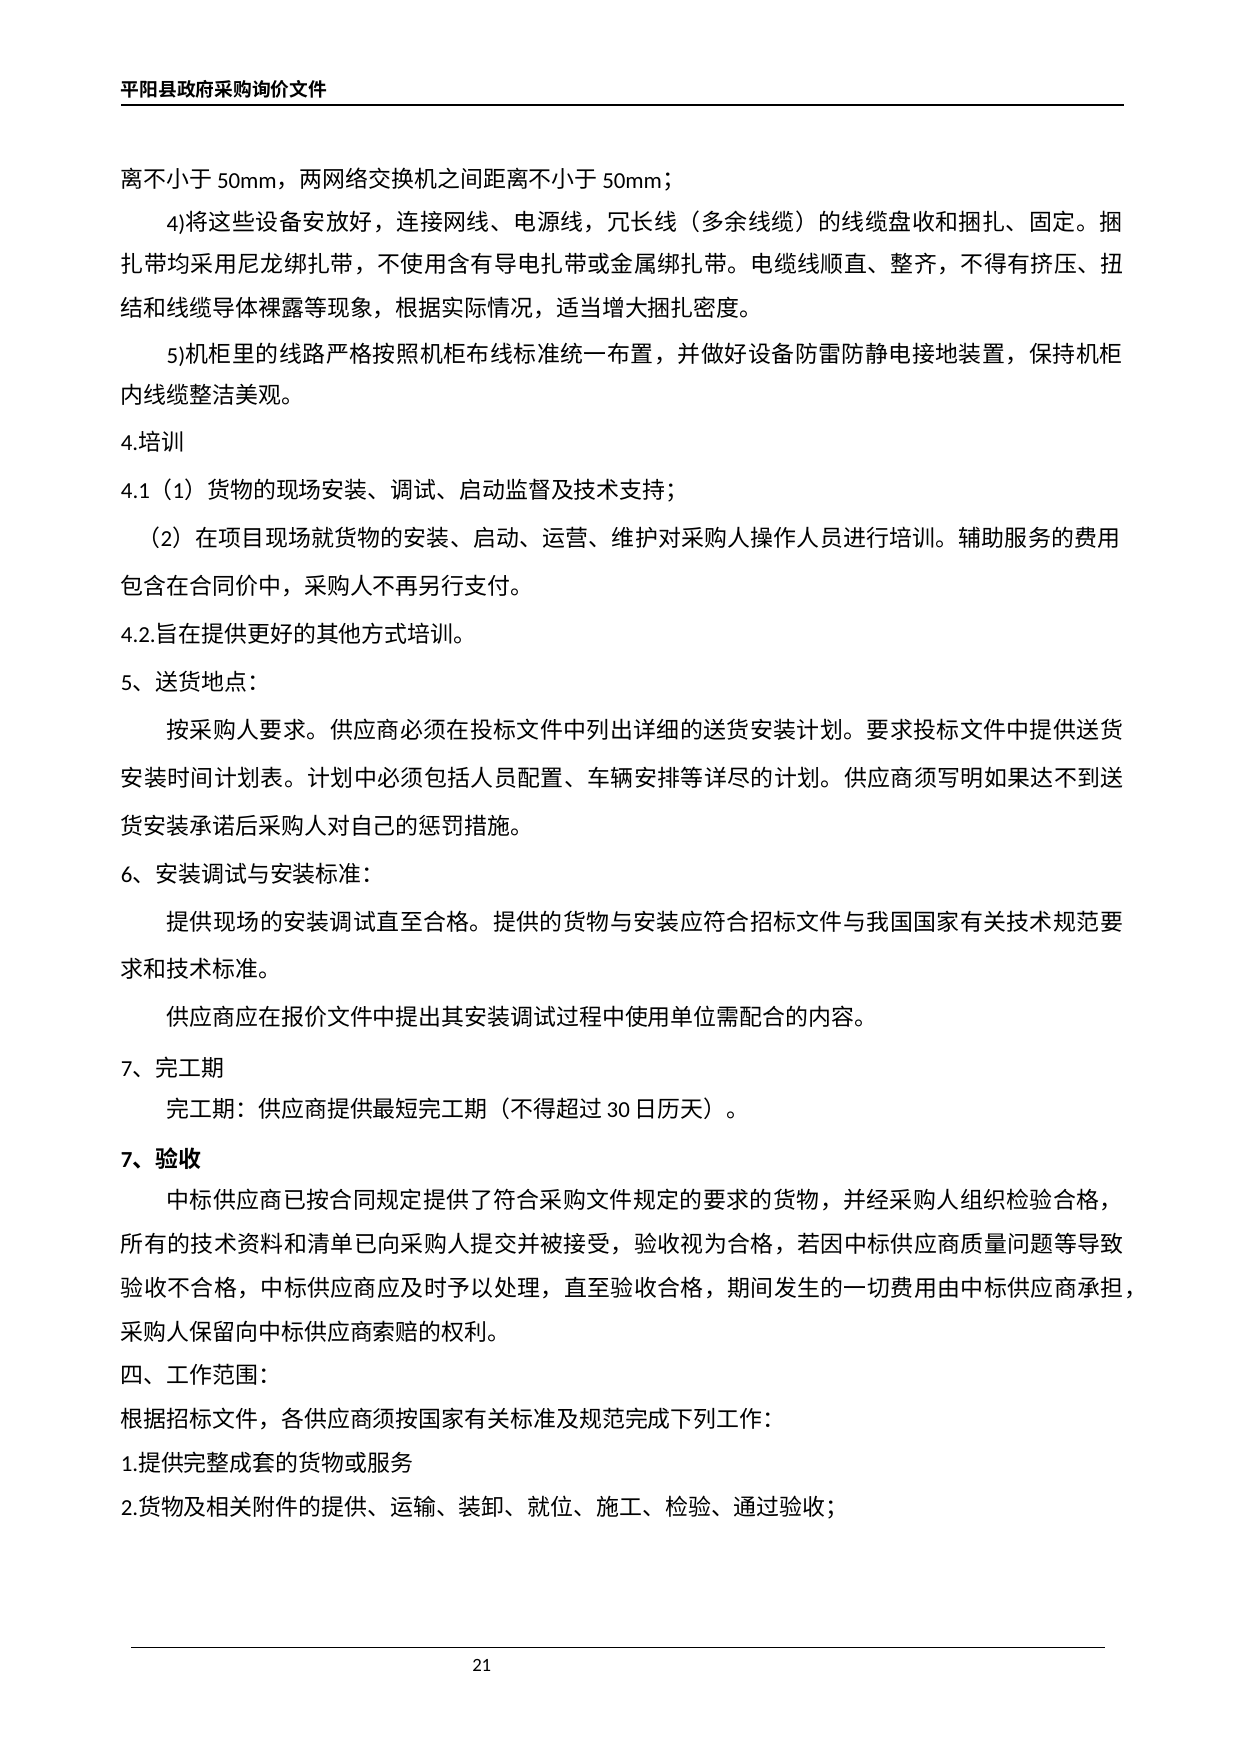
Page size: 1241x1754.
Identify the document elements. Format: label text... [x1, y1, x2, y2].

text 7、完工期 [121, 1035, 1124, 1083]
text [121, 150, 1124, 194]
text 四、工作范围： [121, 1349, 1124, 1392]
text 中标供应商已按合同规定提供了符合采购文件规定的要求的货物，并经采购人组织检验合格，所有的技术资料和清单已向采购人提交并被接受，验收视为合格，若因中标供应商质量问题等导致验收不合格，中标供应商应及时予以处理，直至验收合格，期间发生的一切费用由中标供应商承担，采购人保留向中标供应商索赔的权利。 [121, 1174, 1124, 1349]
text 1.提供完整成套的货物或服务 [121, 1436, 1124, 1480]
text 7、验收 [121, 1126, 1124, 1174]
text 2.货物及相关附件的提供、运输、装卸、就位、施工、检验、通过验收； [121, 1480, 1124, 1524]
text 根据招标文件，各供应商须按国家有关标准及规范完成下列工作： [121, 1392, 1124, 1436]
list 安装调试与安装标准： [121, 844, 1124, 892]
text 供应商应在报价文件中提出其安装调试过程中使用单位需配合的内容。 [121, 987, 1124, 1035]
text 4)将这些设备安放好，连接网线、电源线，冗长线（多余线缆）的线缆盘收和捆扎、固定。捆扎带均采用尼龙绑扎带，不使用含有导电扎带或金属绑扎带。电缆线顺直、整齐，不得有挤压、扭结和线缆导体裸露等现象，根据实际情况，适当增大捆扎密度。 [121, 194, 1124, 325]
text 4.2.旨在提供更好的其他方式培训。 [121, 604, 1124, 652]
text 按采购人要求。供应商必须在投标文件中列出详细的送货安装计划。要求投标文件中提供送货安装时间计划表。计划中必须包括人员配置、车辆安排等详尽的计划。供应商须写明如果达不到送货安装承诺后采购人对自己的惩罚措施。 [121, 700, 1124, 844]
text 5、送货地点： [121, 652, 1124, 700]
text 5)机柜里的线路严格按照机柜布线标准统一布置，并做好设备防雷防静电接地装置，保持机柜内线缆整洁美观。 [121, 325, 1124, 412]
list 提供现场的安装调试直至合格。提供的货物与安装应符合招标文件与我国国家有关技术规范要求和技术标准。 [121, 892, 1124, 987]
text 4.培训 [121, 412, 1124, 460]
text 完工期：供应商提供最短完工期（不得超过30日历天）。 [121, 1083, 1124, 1126]
text （2）在项目现场就货物的安装、启动、运营、维护对采购人操作人员进行培训。辅助服务的费用包含在合同价中，采购人不再另行支付。 [121, 508, 1124, 604]
text 4.1（1）货物的现场安装、调试、启动监督及技术支持； [121, 460, 1124, 508]
